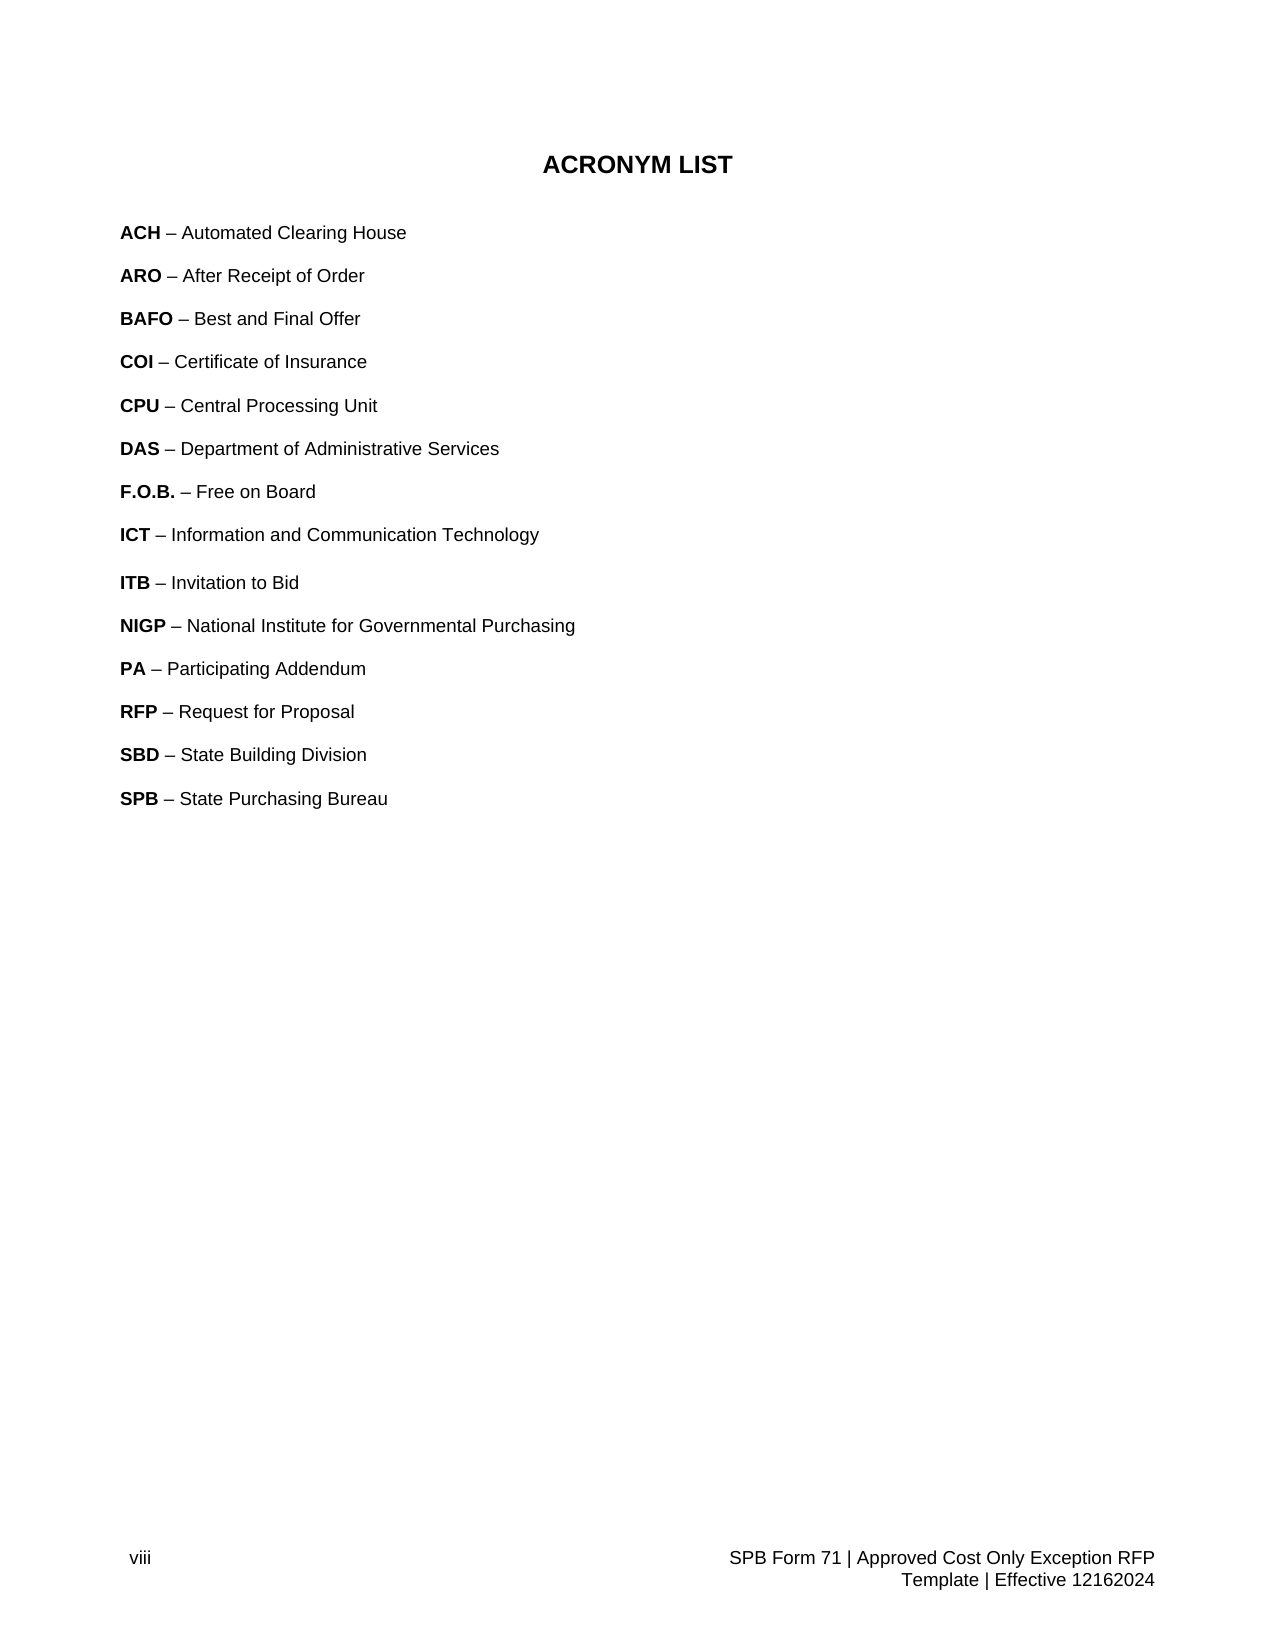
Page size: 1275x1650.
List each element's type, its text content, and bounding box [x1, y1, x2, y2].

text ITB – Invitation to Bid [120, 572, 1155, 593]
text F.O.B. – Free on Board [120, 481, 1155, 502]
text RFP – Request for Proposal [120, 701, 1155, 723]
text ACH – Automated Clearing House [120, 222, 1155, 243]
text ICT – Information and Communication Technology [120, 524, 1155, 545]
text BAFO – Best and Final Offer [120, 308, 1155, 330]
text PA – Participating Addendum [120, 658, 1155, 679]
text DAS – Department of Administrative Services [120, 437, 1155, 459]
text NIGP – National Institute for Governmental Purchasing [120, 615, 1155, 636]
subtitle ACRONYM LIST [120, 150, 1155, 179]
text ARO – After Receipt of Order [120, 265, 1155, 287]
text COI – Certificate of Insurance [120, 351, 1155, 373]
text SPB – State Purchasing Bureau [120, 787, 1155, 809]
text CPU – Central Processing Unit [120, 394, 1155, 416]
text SBD – State Building Division [120, 744, 1155, 766]
